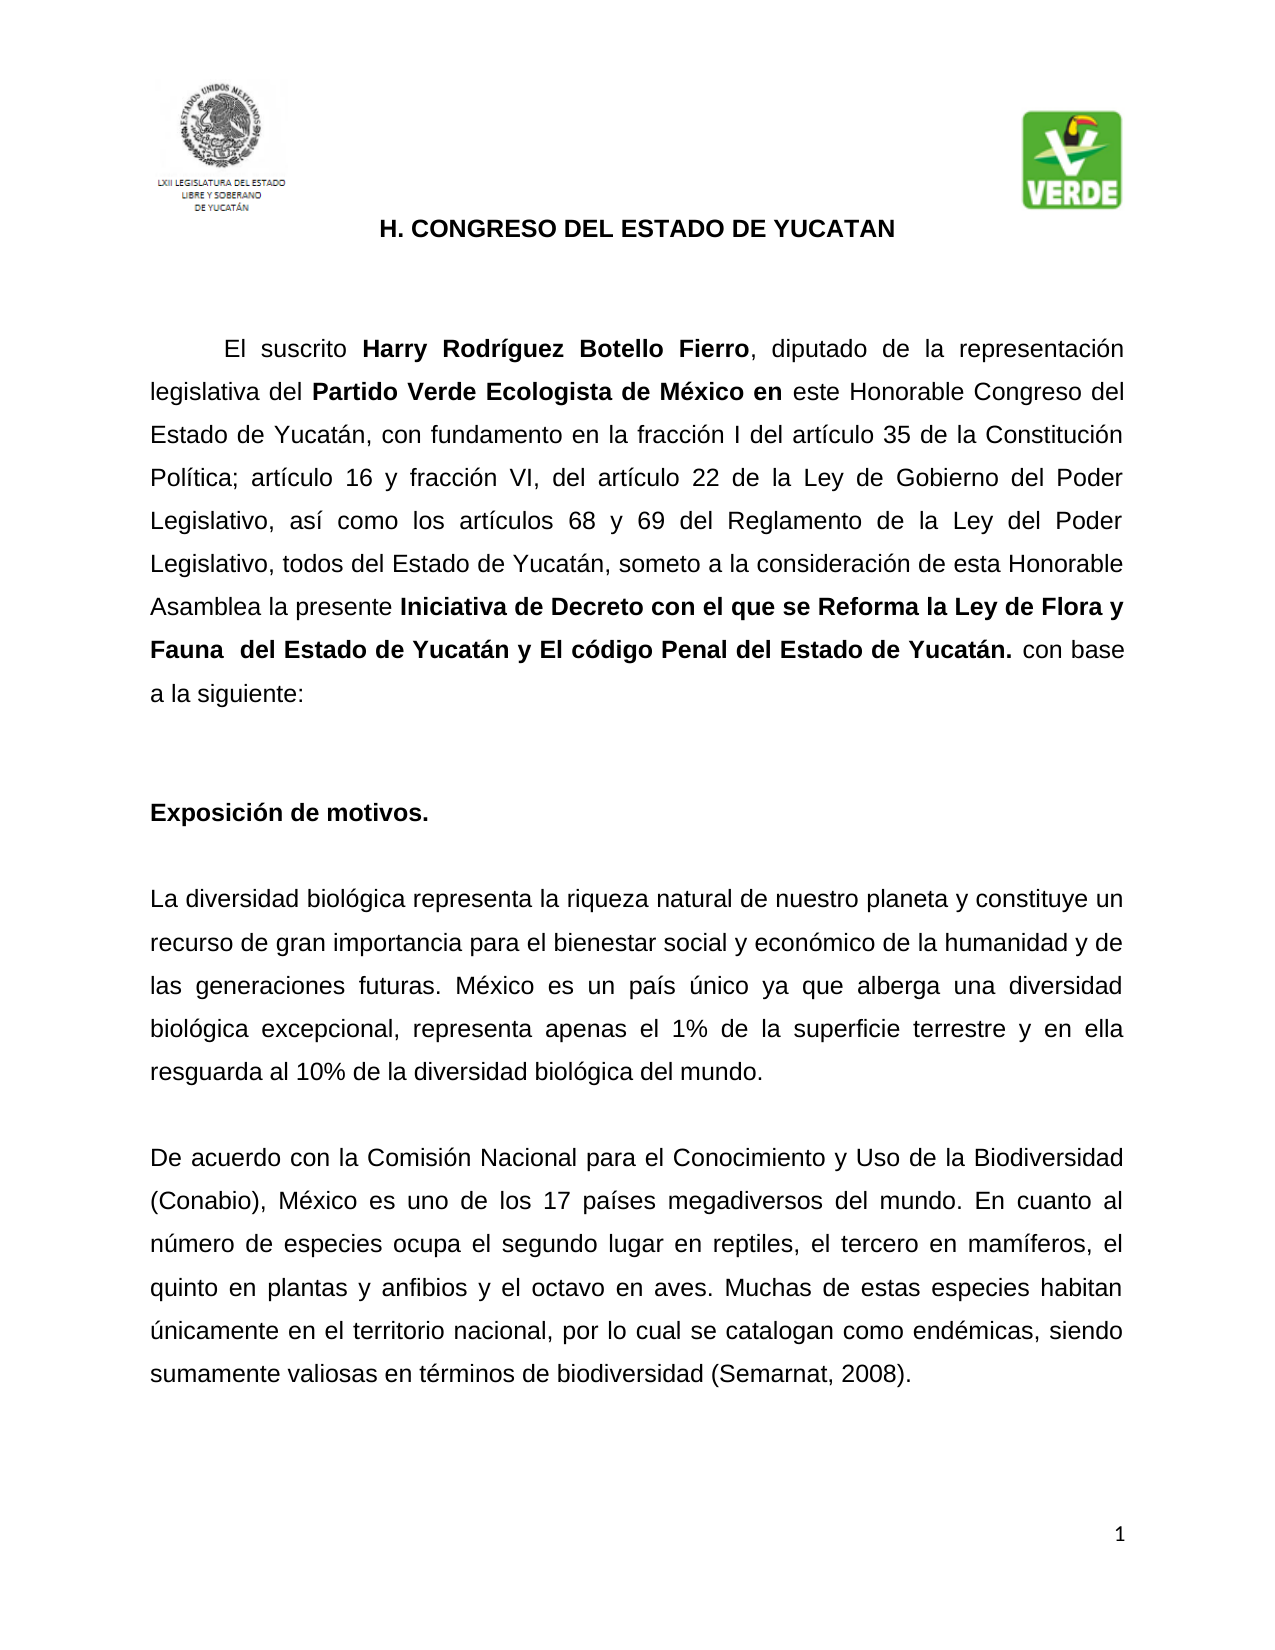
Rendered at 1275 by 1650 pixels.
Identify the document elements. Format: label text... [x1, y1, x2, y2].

text H. CONGRESO DEL ESTADO DE YUCATAN [150, 214, 1125, 243]
picture [1014, 103, 1125, 214]
picture [150, 75, 289, 214]
text El suscrito Harry Rodríguez Botello Fierro, diputado de la representación legislativa del Partido Verde Ecologista de México en este Honorable Congreso del Estado de Yucatán, con fundamento en la fracción I del artículo 35 de la Constitución Política; artículo 16 y fracción VI, del artículo 22 de la Ley de Gobierno del Poder Legislativo, así como los artículos 68 y 69 del Reglamento de la Ley del Poder Legislativo, todos del Estado de Yucatán, someto a la consideración de esta Honorable Asamblea la presente Iniciativa de Decreto con el que se Reforma la Ley de Flora y Fauna del Estado de Yucatán y El código Penal del Estado de Yucatán. con base a la siguiente: [150, 334, 1125, 707]
text De acuerdo con la Comisión Nacional para el Conocimiento y Uso de la Biodiversidad (Conabio), México es uno de los 17 países megadiversos del mundo. En cuanto al número de especies ocupa el segundo lugar en reptiles, el tercero en mamíferos, el quinto en plantas y anfibios y el octavo en aves. Muchas de estas especies habitan únicamente en el territorio nacional, por lo cual se catalogan como endémicas, siendo sumamente valiosas en términos de biodiversidad (Semarnat, 2008). [150, 1143, 1125, 1388]
text Exposición de motivos. [150, 798, 1125, 827]
text La diversidad biológica representa la riqueza natural de nuestro planeta y constituye un recurso de gran importancia para el bienestar social y económico de la humanidad y de las generaciones futuras. México es un país único ya que alberga una diversidad biológica excepcional, representa apenas el 1% de la superficie terrestre y en ella resguarda al 10% de la diversidad biológica del mundo. [150, 884, 1125, 1086]
